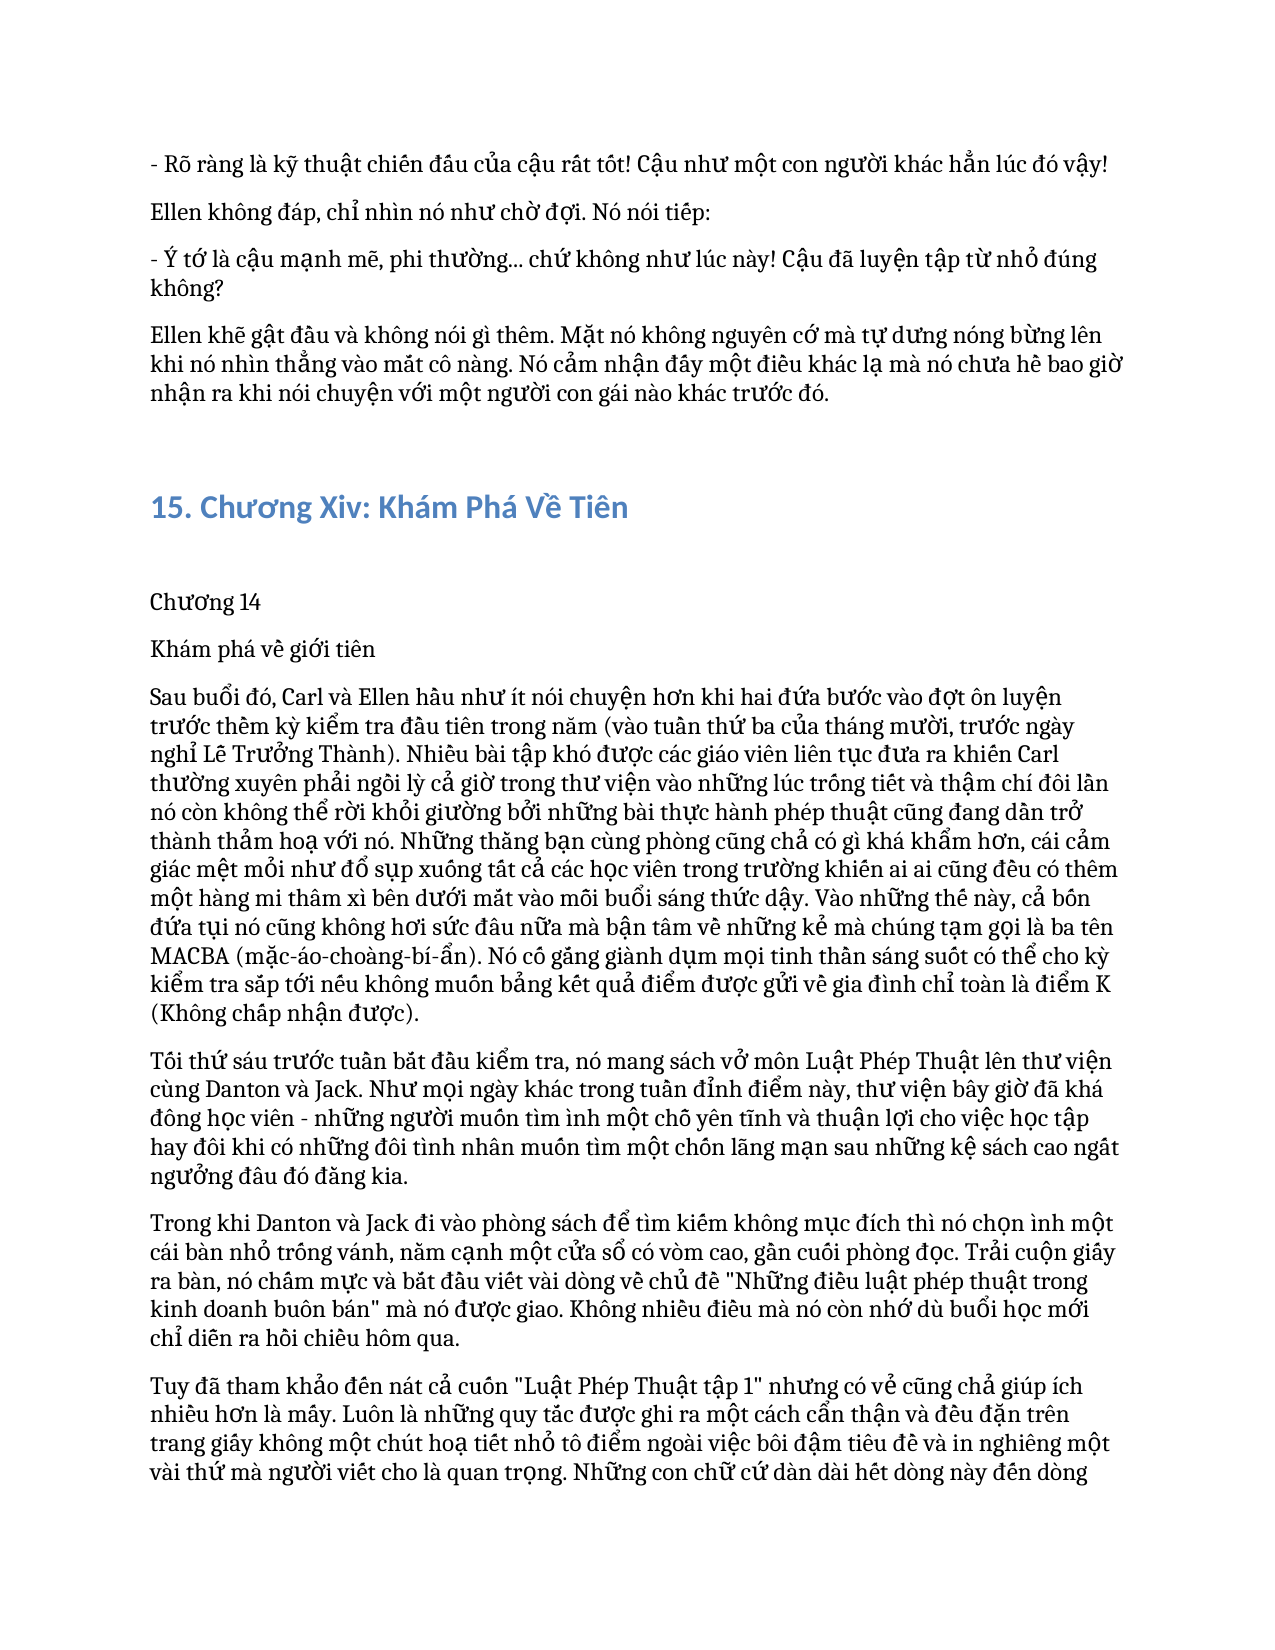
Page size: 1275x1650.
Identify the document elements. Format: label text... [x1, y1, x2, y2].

text Trong khi Danton và Jack đi vào phòng sách để tìm kiếm không mục đích thì nó chọn ình một cái bàn nhỏ trống vánh, nằm cạnh một cửa sổ có vòm cao, gần cuối phòng đọc. Trải cuộn giấy ra bàn, nó chấm mực và bắt đầu viết vài dòng về chủ đề "Những điều luật phép thuật trong kinh doanh buôn bán" mà nó được giao. Không nhiều điều mà nó còn nhớ dù buổi học mới chỉ diễn ra hồi chiều hôm qua. [150, 1209, 1125, 1353]
text Ellen khẽ gật đầu và không nói gì thêm. Mặt nó không nguyên cớ mà tự dưng nóng bừng lên khi nó nhìn thẳng vào mắt cô nàng. Nó cảm nhận đấy một điều khác lạ mà nó chưa hề bao giờ nhận ra khi nói chuyện với một người con gái nào khác trước đó. [150, 321, 1125, 465]
text - Ý tớ là cậu mạnh mẽ, phi thường... chứ không như lúc này! Cậu đã luyện tập từ nhỏ đúng không? [150, 245, 1125, 302]
subtitle 15. Chương Xiv: Khám Phá Về Tiên [150, 486, 1125, 527]
text - Rõ ràng là kỹ thuật chiến đấu của cậu rất tốt! Cậu như một con người khác hẳn lúc đó vậy! [150, 150, 1125, 179]
text Ellen không đáp, chỉ nhìn nó như chờ đợi. Nó nói tiếp: [150, 197, 1125, 226]
text Tối thứ sáu trước tuần bắt đầu kiểm tra, nó mang sách vở môn Luật Phép Thuật lên thư viện cùng Danton và Jack. Như mọi ngày khác trong tuần đỉnh điểm này, thư viện bây giờ đã khá đông học viên - những người muốn tìm ình một chỗ yên tĩnh và thuận lợi cho việc học tập hay đôi khi có những đôi tình nhân muốn tìm một chốn lãng mạn sau những kệ sách cao ngất ngưởng đâu đó đằng kia. [150, 1047, 1125, 1190]
text Sau buổi đó, Carl và Ellen hầu như ít nói chuyện hơn khi hai đứa bước vào đợt ôn luyện trước thềm kỳ kiểm tra đầu tiên trong năm (vào tuần thứ ba của tháng mười, trước ngày nghỉ Lễ Trưởng Thành). Nhiều bài tập khó được các giáo viên liên tục đưa ra khiến Carl thường xuyên phải ngồi lỳ cả giờ trong thư viện vào những lúc trống tiết và thậm chí đôi lần nó còn không thể rời khỏi giường bởi những bài thực hành phép thuật cũng đang dần trở thành thảm hoạ với nó. Những thằng bạn cùng phòng cũng chả có gì khá khẩm hơn, cái cảm giác mệt mỏi như đổ sụp xuống tất cả các học viên trong trường khiến ai ai cũng đều có thêm một hàng mi thâm xì bên dưới mắt vào mỗi buổi sáng thức dậy. Vào những thế này, cả bốn đứa tụi nó cũng không hơi sức đâu nữa mà bận tâm về những kẻ mà chúng tạm gọi là ba tên MACBA (mặc-áo-choàng-bí-ẩn). Nó cố gắng giành dụm mọi tinh thần sáng suốt có thể cho kỳ kiểm tra sắp tới nếu không muốn bảng kết quả điểm được gửi về gia đình chỉ toàn là điểm K (Không chấp nhận được). [150, 683, 1125, 1028]
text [150, 1372, 1125, 1487]
text Chương 14 [150, 530, 1125, 617]
text Khám phá về giới tiên [150, 635, 1125, 664]
